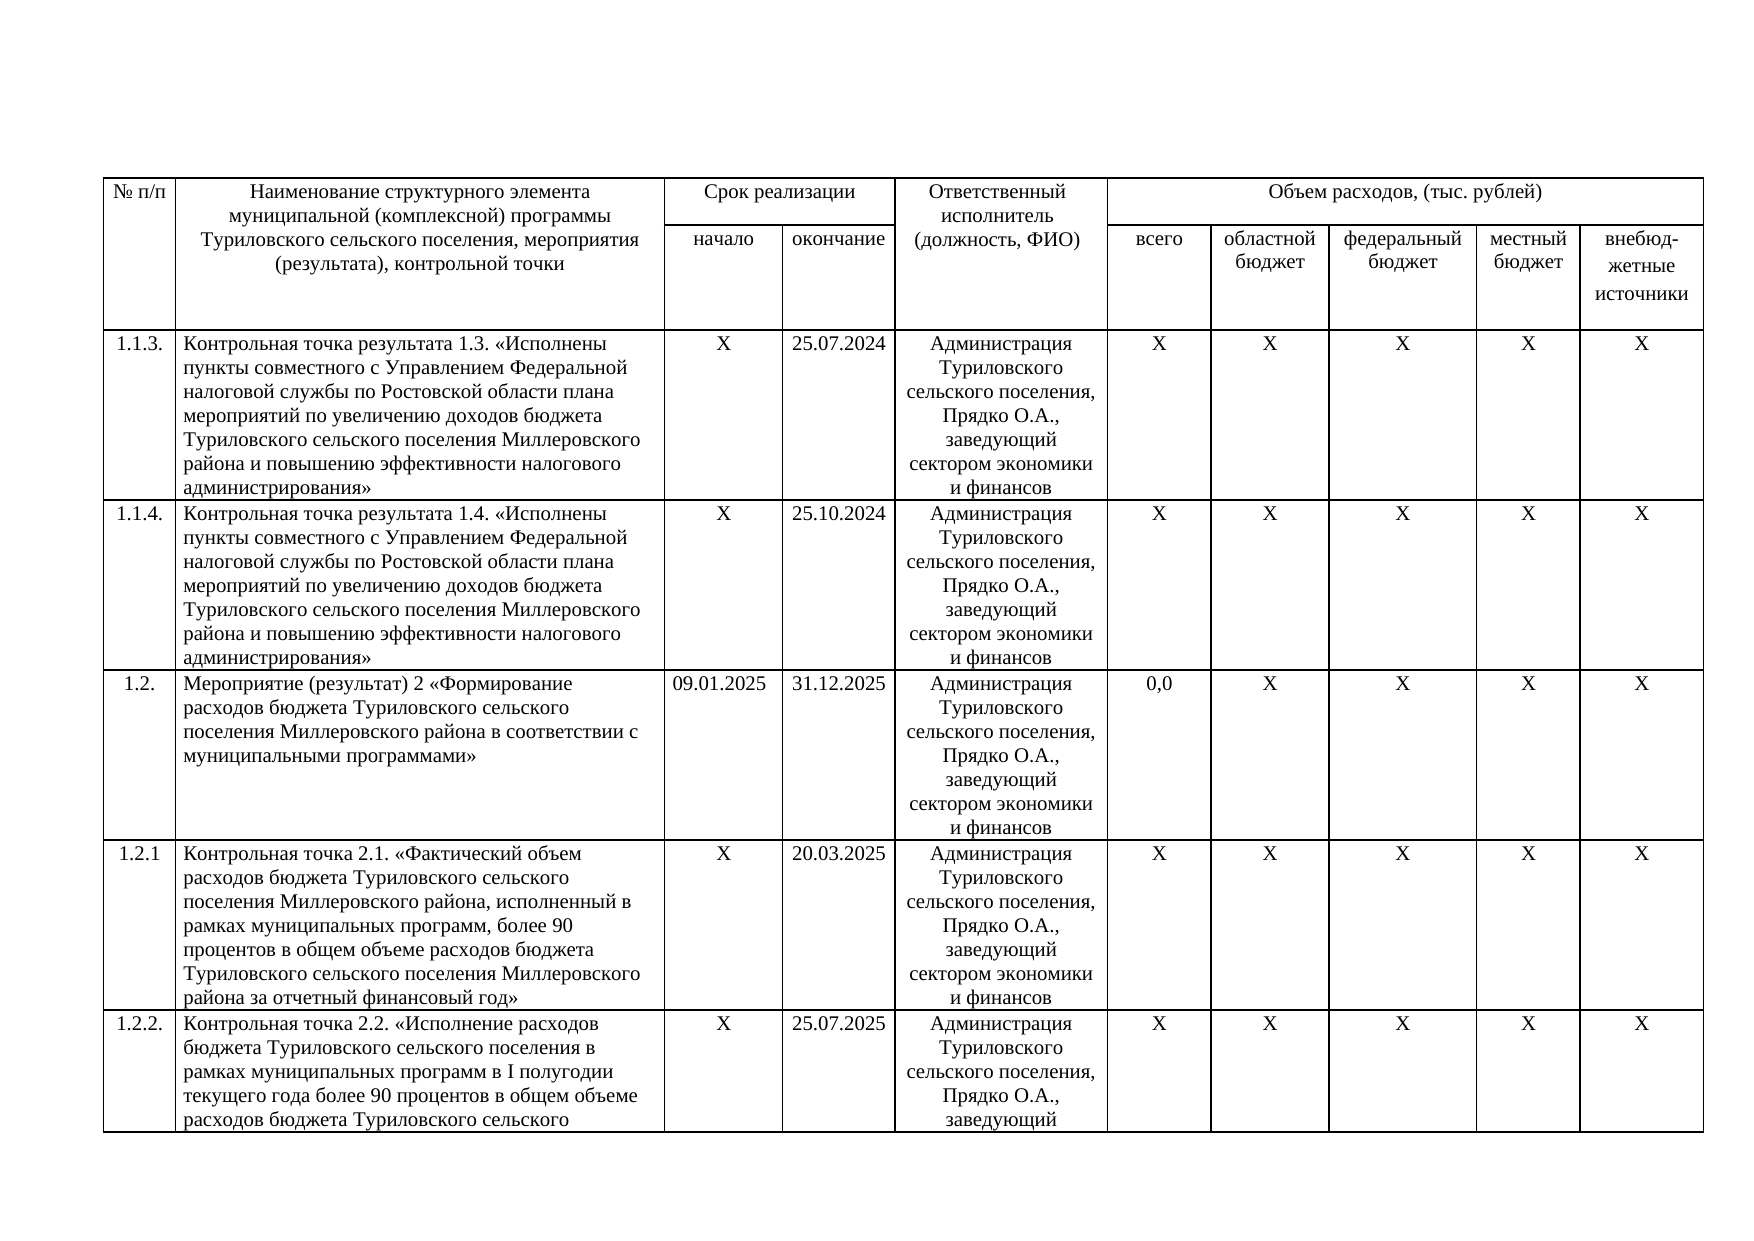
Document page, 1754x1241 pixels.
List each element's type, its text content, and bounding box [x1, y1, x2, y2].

table_cell 1.2.1 [104, 841, 175, 1009]
table_header Ответственный исполнитель (должность, ФИО) [896, 179, 1107, 329]
table_cell Х [1212, 501, 1328, 669]
table_cell Х [665, 841, 782, 1009]
table_cell 31.12.2025 [783, 671, 894, 839]
table_cell Х [1212, 671, 1328, 839]
table_cell 25.07.2024 [783, 331, 894, 499]
table_cell Администрация Туриловского сельского поселения, Прядко О.А., заведующий сектором экономики и финансов [896, 1011, 1107, 1131]
table_cell 20.03.2025 [783, 841, 894, 1009]
table_cell 0,0 [1108, 671, 1210, 839]
table_cell Х [1581, 841, 1703, 1009]
table_cell Х [665, 331, 782, 499]
table_cell Х [1477, 331, 1579, 499]
table_header Срок реализации [665, 179, 894, 224]
table_cell 25.07.2025 [783, 1011, 894, 1131]
table_cell Х [665, 1011, 782, 1131]
table_cell Х [1581, 671, 1703, 839]
table_cell Контрольная точка 2.1. «Фактический объем расходов бюджета Туриловского сельского поселения Миллеровского района, исполненный в рамках муниципальных программ, более 90 процентов в общем объеме расходов бюджета Туриловского сельского поселения Миллеровского района за отчетный финансовый год» [176, 841, 664, 1009]
table_cell Х [665, 501, 782, 669]
table_cell начало [665, 226, 782, 329]
table_cell 1.1.3. [104, 331, 175, 499]
table_header Объем расходов, (тыс. рублей) [1108, 179, 1703, 224]
table_cell Х [1330, 841, 1476, 1009]
table_cell Х [1330, 501, 1476, 669]
table_cell Х [1212, 841, 1328, 1009]
table_cell Х [1477, 671, 1579, 839]
table_cell местный бюджет [1477, 226, 1579, 329]
table_cell областной бюджет [1212, 226, 1328, 329]
table_cell Х [1108, 1011, 1210, 1131]
table_cell Х [1108, 331, 1210, 499]
table_cell Х [1477, 501, 1579, 669]
table_cell Администрация Туриловского сельского поселения, Прядко О.А., заведующий сектором экономики и финансов [896, 671, 1107, 839]
table_cell 1.1.4. [104, 501, 175, 669]
table_cell Х [1212, 1011, 1328, 1131]
table_cell 09.01.2025 [665, 671, 782, 839]
table_cell Администрация Туриловского сельского поселения, Прядко О.А., заведующий сектором экономики и финансов [896, 501, 1107, 669]
table_cell окончание [783, 226, 894, 329]
table_cell Мероприятие (результат) 2 «Формирование расходов бюджета Туриловского сельского поселения Миллеровского района в соответствии с муниципальными программами» [176, 671, 664, 839]
table_cell Х [1108, 841, 1210, 1009]
table_cell Х [1212, 331, 1328, 499]
table_cell внебюд-жетные источники [1581, 226, 1703, 329]
table_cell Контрольная точка результата 1.4. «Исполнены пункты совместного с Управлением Федеральной налоговой службы по Ростовской области плана мероприятий по увеличению доходов бюджета Туриловского сельского поселения Миллеровского района и повышению эффективности налогового администрирования» [176, 501, 664, 669]
table_cell Контрольная точка результата 1.3. «Исполнены пункты совместного с Управлением Федеральной налоговой службы по Ростовской области плана мероприятий по увеличению доходов бюджета Туриловского сельского поселения Миллеровского района и повышению эффективности налогового администрирования» [176, 331, 664, 499]
table_cell Администрация Туриловского сельского поселения, Прядко О.А., заведующий сектором экономики и финансов [896, 331, 1107, 499]
table_cell Х [1477, 841, 1579, 1009]
table_cell Х [1581, 331, 1703, 499]
table_cell Х [1581, 1011, 1703, 1131]
table_cell Х [1330, 331, 1476, 499]
table_cell Х [1330, 671, 1476, 839]
table_cell 1.2.2. [104, 1011, 175, 1131]
table_header № п/п [104, 179, 175, 329]
table_cell Х [1108, 501, 1210, 669]
table_cell всего [1108, 226, 1210, 329]
table_cell Администрация Туриловского сельского поселения, Прядко О.А., заведующий сектором экономики и финансов [896, 841, 1107, 1009]
table_cell Х [1581, 501, 1703, 669]
table_cell 25.10.2024 [783, 501, 894, 669]
table_cell Х [1330, 1011, 1476, 1131]
table_cell федеральный бюджет [1330, 226, 1476, 329]
table_cell 1.2. [104, 671, 175, 839]
table_cell Х [1477, 1011, 1579, 1131]
table_header Наименование структурного элемента муниципальной (комплексной) программы Туриловского сельского поселения, мероприятия (результата), контрольной точки [176, 179, 664, 329]
